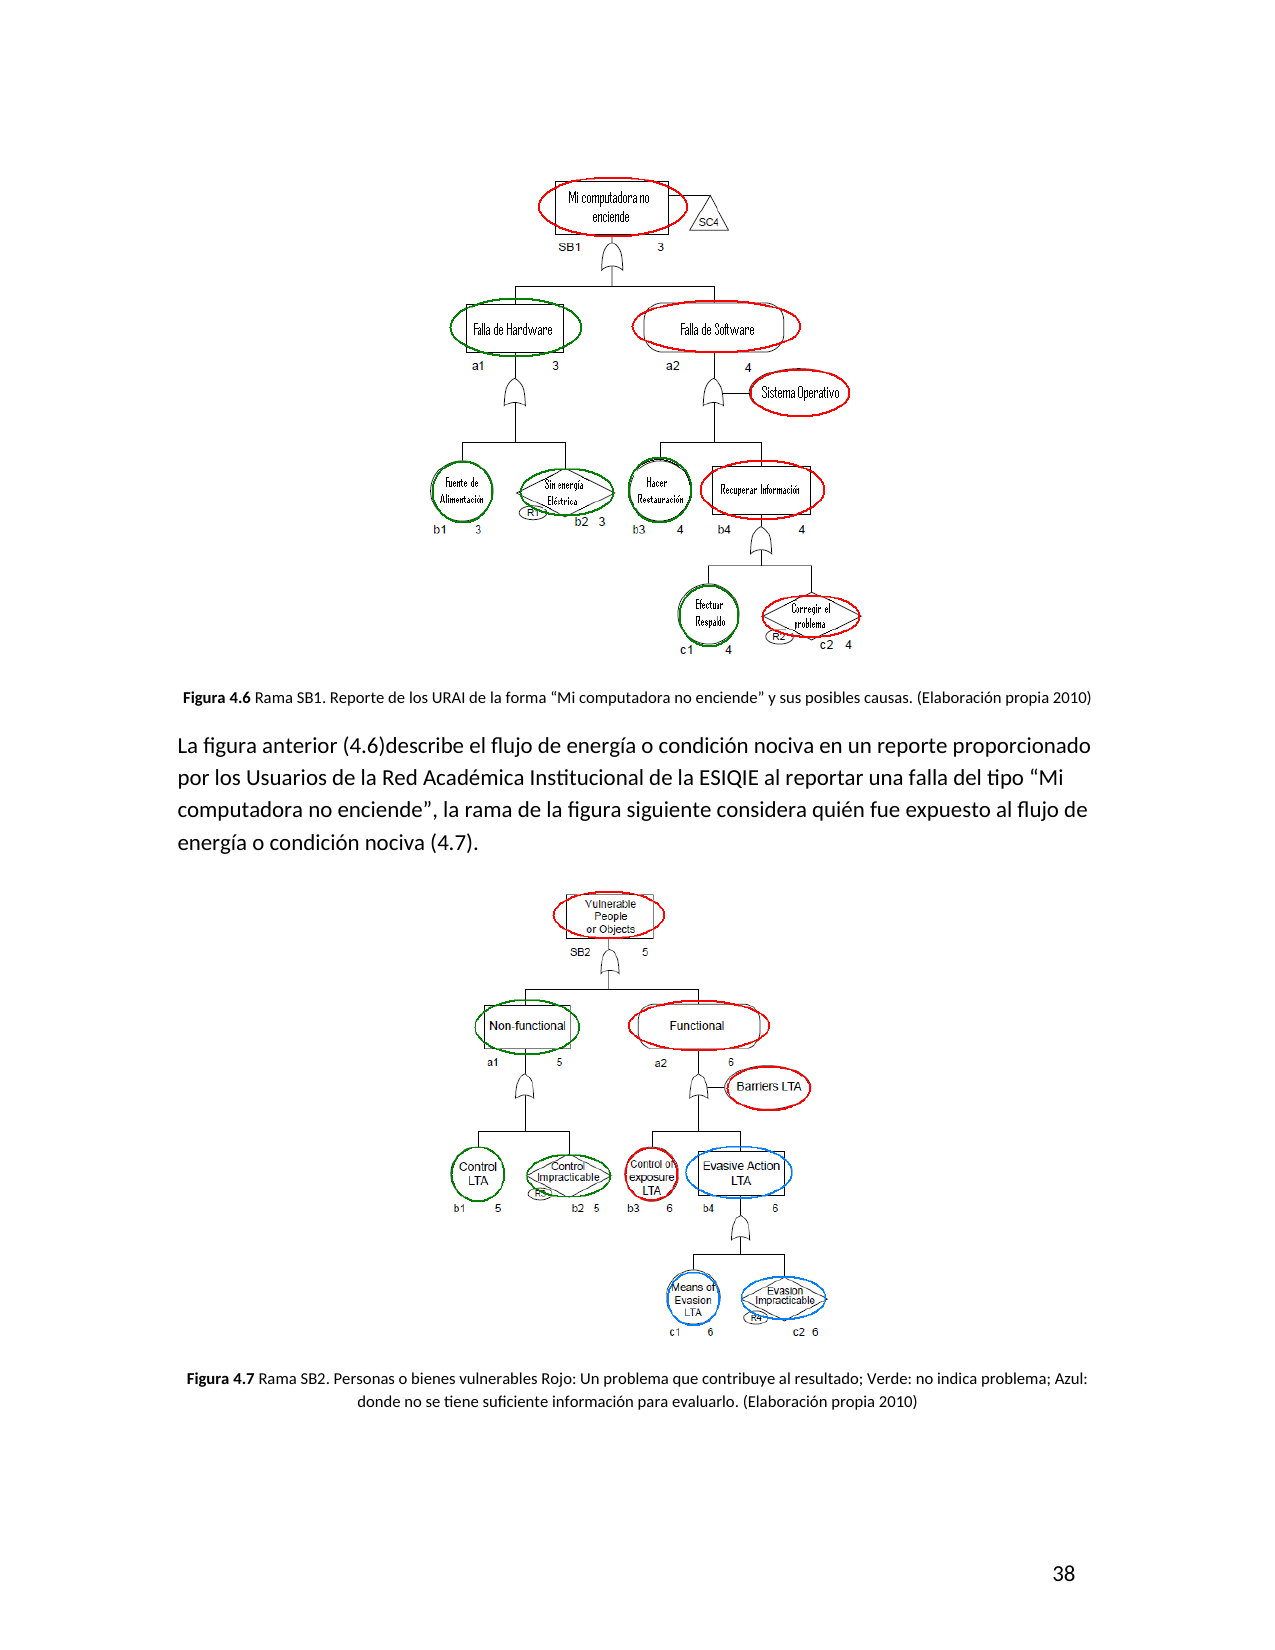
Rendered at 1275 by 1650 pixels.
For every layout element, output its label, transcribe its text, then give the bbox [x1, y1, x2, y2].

picture [444, 880, 831, 1344]
text La figura anterior (4.6)describe el flujo de energía o condición nociva en un reporte proporcionado por los Usuarios de la Red Académica Institucional de la ESIQIE al reportar una falla del tipo “Mi computadora no enciende”, la rama de la figura siguiente considera quién fue expuesto al flujo de energía o condición nociva (4.7). [177, 731, 1098, 856]
text Figura 4.6 Rama SB1. Reporte de los URAI de la forma “Mi computadora no enciende” y sus posibles causas. (Elaboración propia 2010) [177, 687, 1098, 707]
picture [400, 147, 876, 662]
text Figura 4.7 Rama SB2. Personas o bienes vulnerables Rojo: Un problema que contribuye al resultado; Verde: no indica problema; Azul: donde no se tiene suficiente información para evaluarlo. (Elaboración propia 2010) [177, 1368, 1098, 1412]
